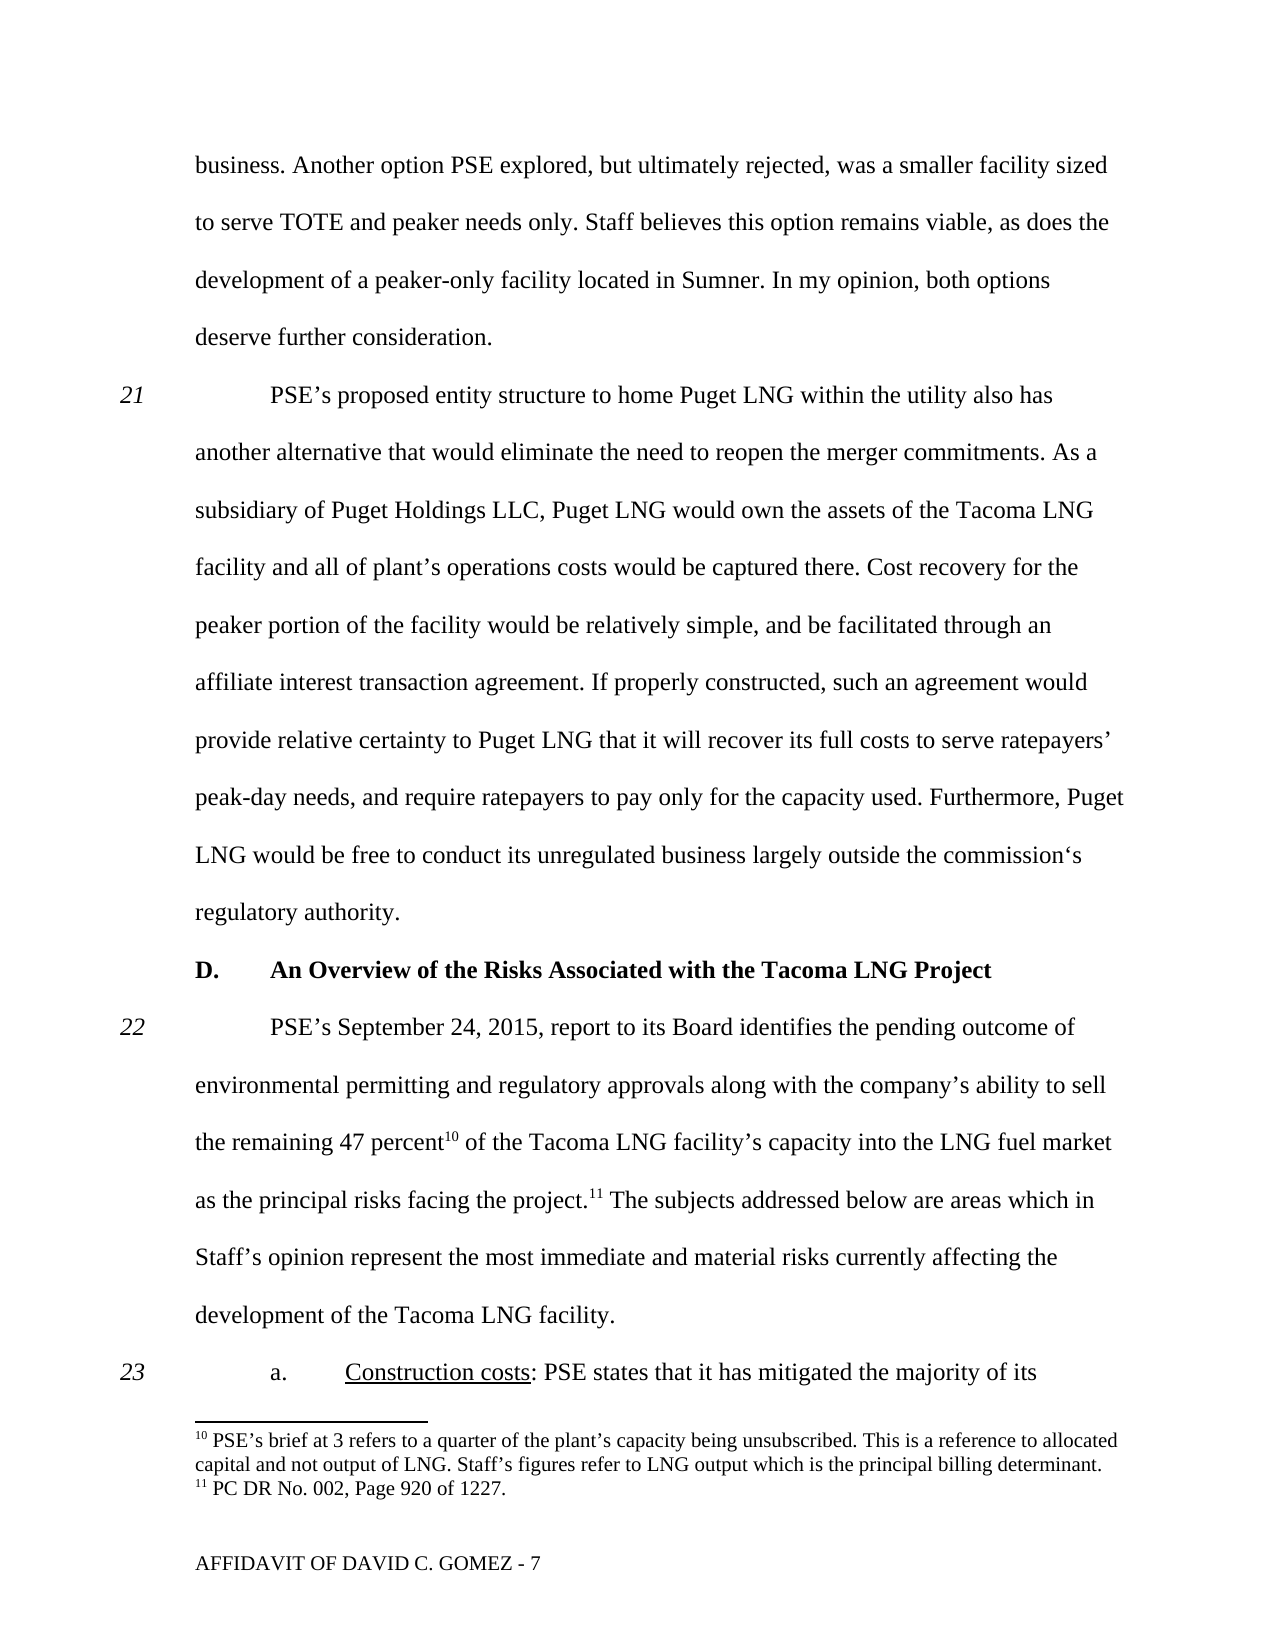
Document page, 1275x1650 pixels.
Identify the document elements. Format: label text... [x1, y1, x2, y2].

list PSE’s proposed entity structure to home Puget LNG within the utility also has another alternative that would eliminate the need to reopen the merger commitments. As a subsidiary of Puget Holdings LLC, Puget LNG would own the assets of the Tacoma LNG facility and all of plant’s operations costs would be captured there. Cost recovery for the peaker portion of the facility would be relatively simple, and be facilitated through an affiliate interest transaction agreement. If properly constructed, such an agreement would provide relative certainty to Puget LNG that it will recover its full costs to serve ratepayers’ peak-day needs, and require ratepayers to pay only for the capacity used. Furthermore, Puget LNG would be free to conduct its unregulated business largely outside the commission‘s regulatory authority. [120, 380, 1125, 926]
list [120, 150, 1125, 351]
list PSE’s September 24, 2015, report to its Board identifies the pending outcome of environmental permitting and regulatory approvals along with the company’s ability to sell the remaining 47 percent of the Tacoma LNG facility’s capacity into the LNG fuel market as the principal risks facing the project. The subjects addressed below are areas which in Staff’s opinion represent the most immediate and material risks currently affecting the development of the Tacoma LNG facility. [120, 1012, 1125, 1329]
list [120, 1357, 1125, 1386]
text D. An Overview of the Risks Associated with the Tacoma LNG Project [195, 955, 1125, 984]
